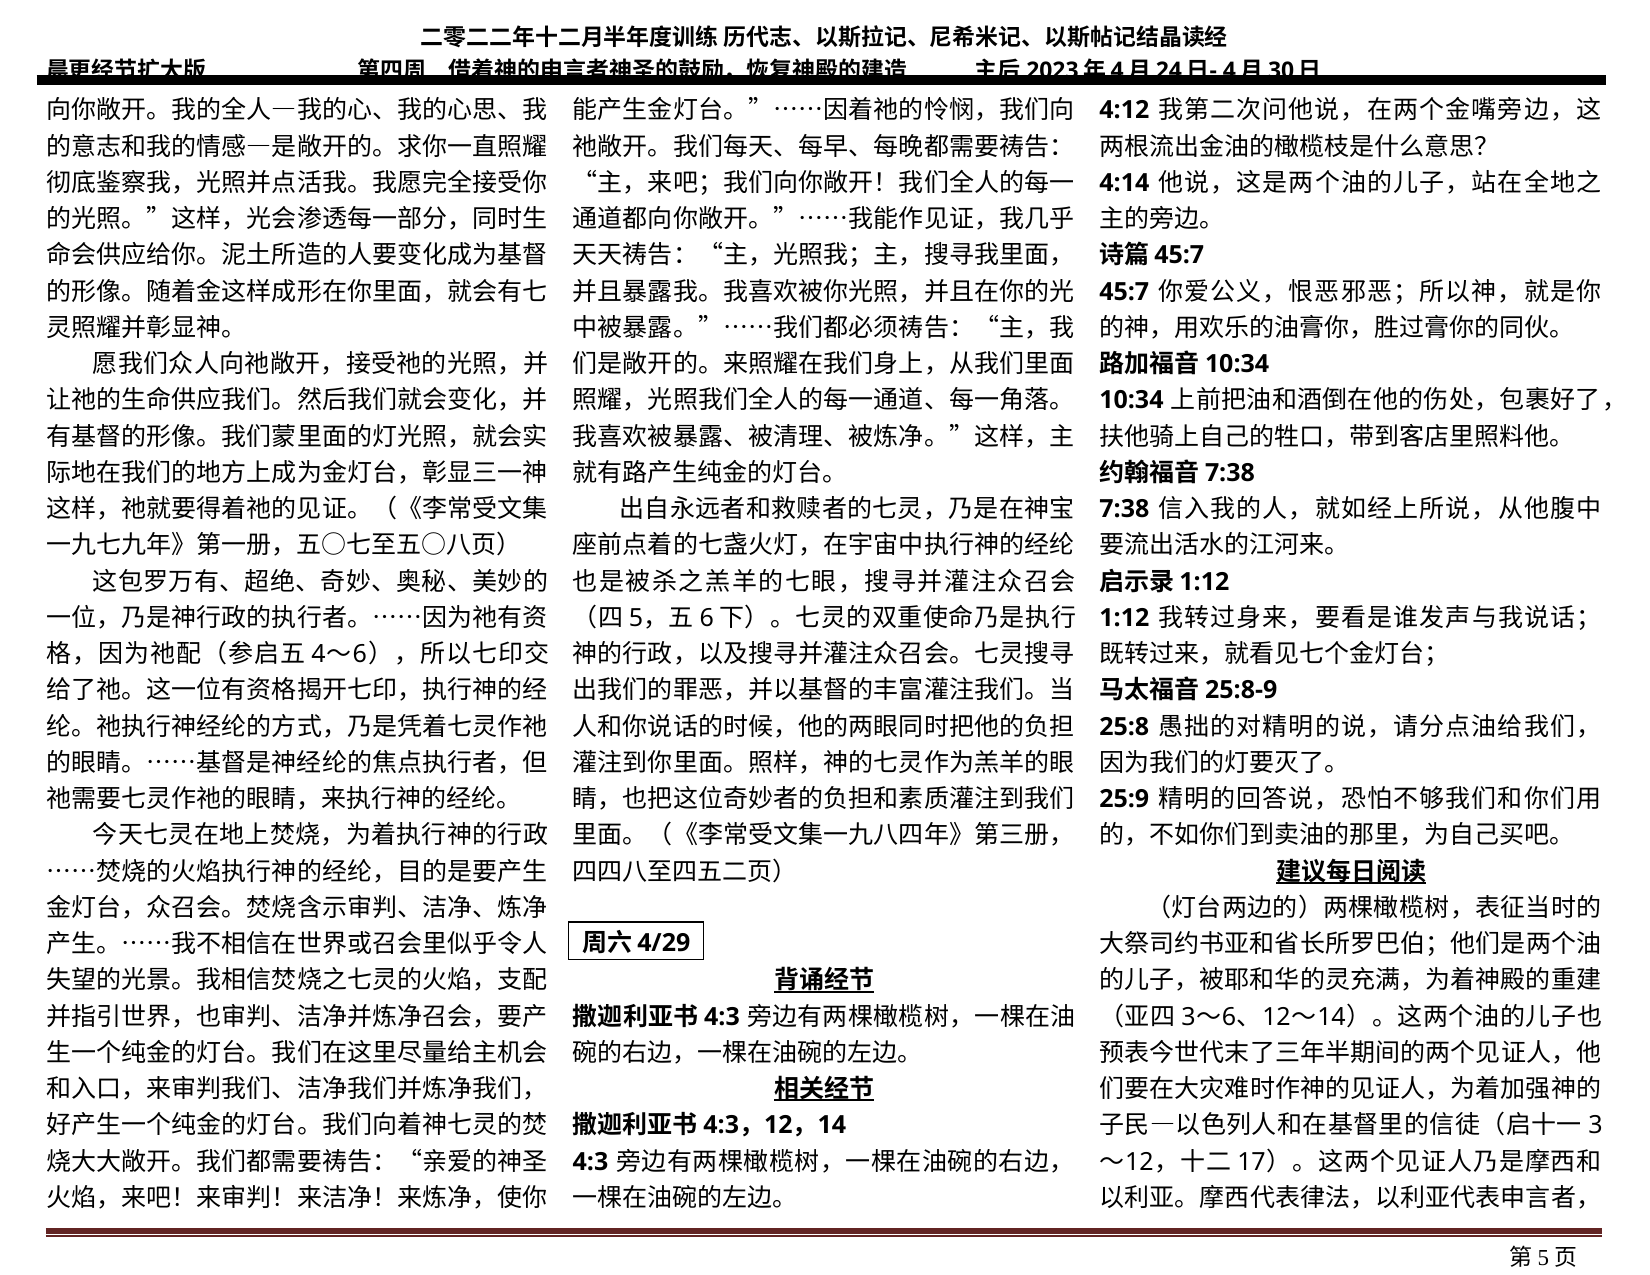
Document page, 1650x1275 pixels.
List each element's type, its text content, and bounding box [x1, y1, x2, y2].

text 今天七灵在地上焚烧，为着执行神的行政。……焚烧的火焰执行神的经纶，目的是要产生金灯台，众召会。焚烧含示审判、洁净、炼净、产生。……我不相信在世界或召会里似乎令人失望的光景。我相信焚烧之七灵的火焰，支配并指引世界，也审判、洁净并炼净召会，要产生一个纯金的灯台。我们在这里尽量给主机会和入口，来审判我们、洁净我们并炼净我们，好产生一个纯金的灯台。我们向着神七灵的焚烧大大敞开。我们都需要祷告：“亲爱的神圣火焰，来吧！来审判！来洁净！来炼净，使你能产生金灯台。”……因着祂的怜悯，我们向祂敞开。我们每天、每早、每晚都需要祷告：“主，来吧；我们向你敞开！我们全人的每一通道都向你敞开。”……我能作见证，我几乎天天祷告：“主，光照我；主，搜寻我里面，并且暴露我。我喜欢被你光照，并且在你的光中被暴露。”……我们都必须祷告：“主，我们是敞开的。来照耀在我们身上，从我们里面照耀，光照我们全人的每一通道、每一角落。我喜欢被暴露、被清理、被炼净。”这样，主就有路产生纯金的灯台。 [46, 815, 549, 1214]
table_header 周六4/29 [569, 923, 703, 959]
text 这包罗万有、超绝、奇妙、奥秘、美妙的一位，乃是神行政的执行者。……因为祂有资格，因为祂配（参启五4～6），所以七印交给了祂。这一位有资格揭开七印，执行神的经纶。祂执行神经纶的方式，乃是凭着七灵作祂的眼睛。……基督是神经纶的焦点执行者，但祂需要七灵作祂的眼睛，来执行神的经纶。 [46, 561, 549, 815]
text 启示录1:12 [1099, 561, 1602, 597]
text 45:7 你爱公义，恨恶邪恶；所以神，就是你的神，用欢乐的油膏你，胜过膏你的同伙。 [1099, 271, 1602, 344]
text 相关经节 [572, 1068, 1076, 1105]
text 4:12 我第二次问他说，在两个金嘴旁边，这两根流出金油的橄榄枝是什么意思？ [1099, 90, 1602, 162]
text 背诵经节 [572, 960, 1076, 996]
text 撒迦利亚书4:3 旁边有两棵橄榄树，一棵在油碗的右边，一棵在油碗的左边。 [572, 996, 1076, 1068]
text 今天七灵在地上焚烧，为着执行神的行政。……焚烧的火焰执行神的经纶，目的是要产生金灯台，众召会。焚烧含示审判、洁净、炼净、产生。……我不相信在世界或召会里似乎令人失望的光景。我相信焚烧之七灵的火焰，支配并指引世界，也审判、洁净并炼净召会，要产生一个纯金的灯台。我们在这里尽量给主机会和入口，来审判我们、洁净我们并炼净我们，好产生一个纯金的灯台。我们向着神七灵的焚烧大大敞开。我们都需要祷告：“亲爱的神圣火焰，来吧！来审判！来洁净！来炼净，使你能产生金灯台。”……因着祂的怜悯，我们向祂敞开。我们每天、每早、每晚都需要祷告：“主，来吧；我们向你敞开！我们全人的每一通道都向你敞开。”……我能作见证，我几乎天天祷告：“主，光照我；主，搜寻我里面，并且暴露我。我喜欢被你光照，并且在你的光中被暴露。”……我们都必须祷告：“主，我们是敞开的。来照耀在我们身上，从我们里面照耀，光照我们全人的每一通道、每一角落。我喜欢被暴露、被清理、被炼净。”这样，主就有路产生纯金的灯台。 [572, 90, 1076, 489]
text 撒迦利亚书 4:3，12，14 [572, 1105, 1076, 1141]
text 诗篇45:7 [1099, 235, 1602, 271]
text 25:9 精明的回答说，恐怕不够我们和你们用的，不如你们到卖油的那里，为自己买吧。 [1099, 779, 1602, 851]
text 建议每日阅读 [1099, 851, 1602, 887]
text 路加福音 10:34 [1099, 344, 1602, 380]
text 7:38 信入我的人，就如经上所说，从他腹中要流出活水的江河来。 [1099, 489, 1602, 561]
text 1:12 我转过身来，要看是谁发声与我说话；既转过来，就看见七个金灯台； [1099, 597, 1602, 670]
text 4:3 旁边有两棵橄榄树，一棵在油碗的右边，一棵在油碗的左边。 [572, 1141, 1076, 1213]
text 愿我们众人向祂敞开，接受祂的光照，并让祂的生命供应我们。然后我们就会变化，并有基督的形像。我们蒙里面的灯光照，就会实际地在我们的地方上成为金灯台，彰显三一神。这样，祂就要得着祂的见证。（《李常受文集一九七九年》第一册，五○七至五○八页） [46, 344, 549, 561]
text 25:8 愚拙的对精明的说，请分点油给我们，因为我们的灯要灭了。 [1099, 706, 1602, 779]
text 约翰福音 7:38 [1099, 452, 1602, 489]
text 出自永远者和救赎者的七灵，乃是在神宝座前点着的七盏火灯，在宇宙中执行神的经纶；也是被杀之羔羊的七眼，搜寻并灌注众召会（四5，五6下）。七灵的双重使命乃是执行神的行政，以及搜寻并灌注众召会。七灵搜寻出我们的罪恶，并以基督的丰富灌注我们。当人和你说话的时候，他的两眼同时把他的负担灌注到你里面。照样，神的七灵作为羔羊的眼睛，也把这位奇妙者的负担和素质灌注到我们里面。（《李常受文集一九八四年》第三册，四四八至四五二页） [572, 489, 1076, 887]
text 马太福音 25:8-9 [1099, 670, 1602, 706]
text 10:34 上前把油和酒倒在他的伤处，包裹好了，扶他骑上自己的牲口，带到客店里照料他。 [1099, 380, 1602, 452]
text 4:14 他说，这是两个油的儿子，站在全地之主的旁边。 [1099, 162, 1602, 235]
